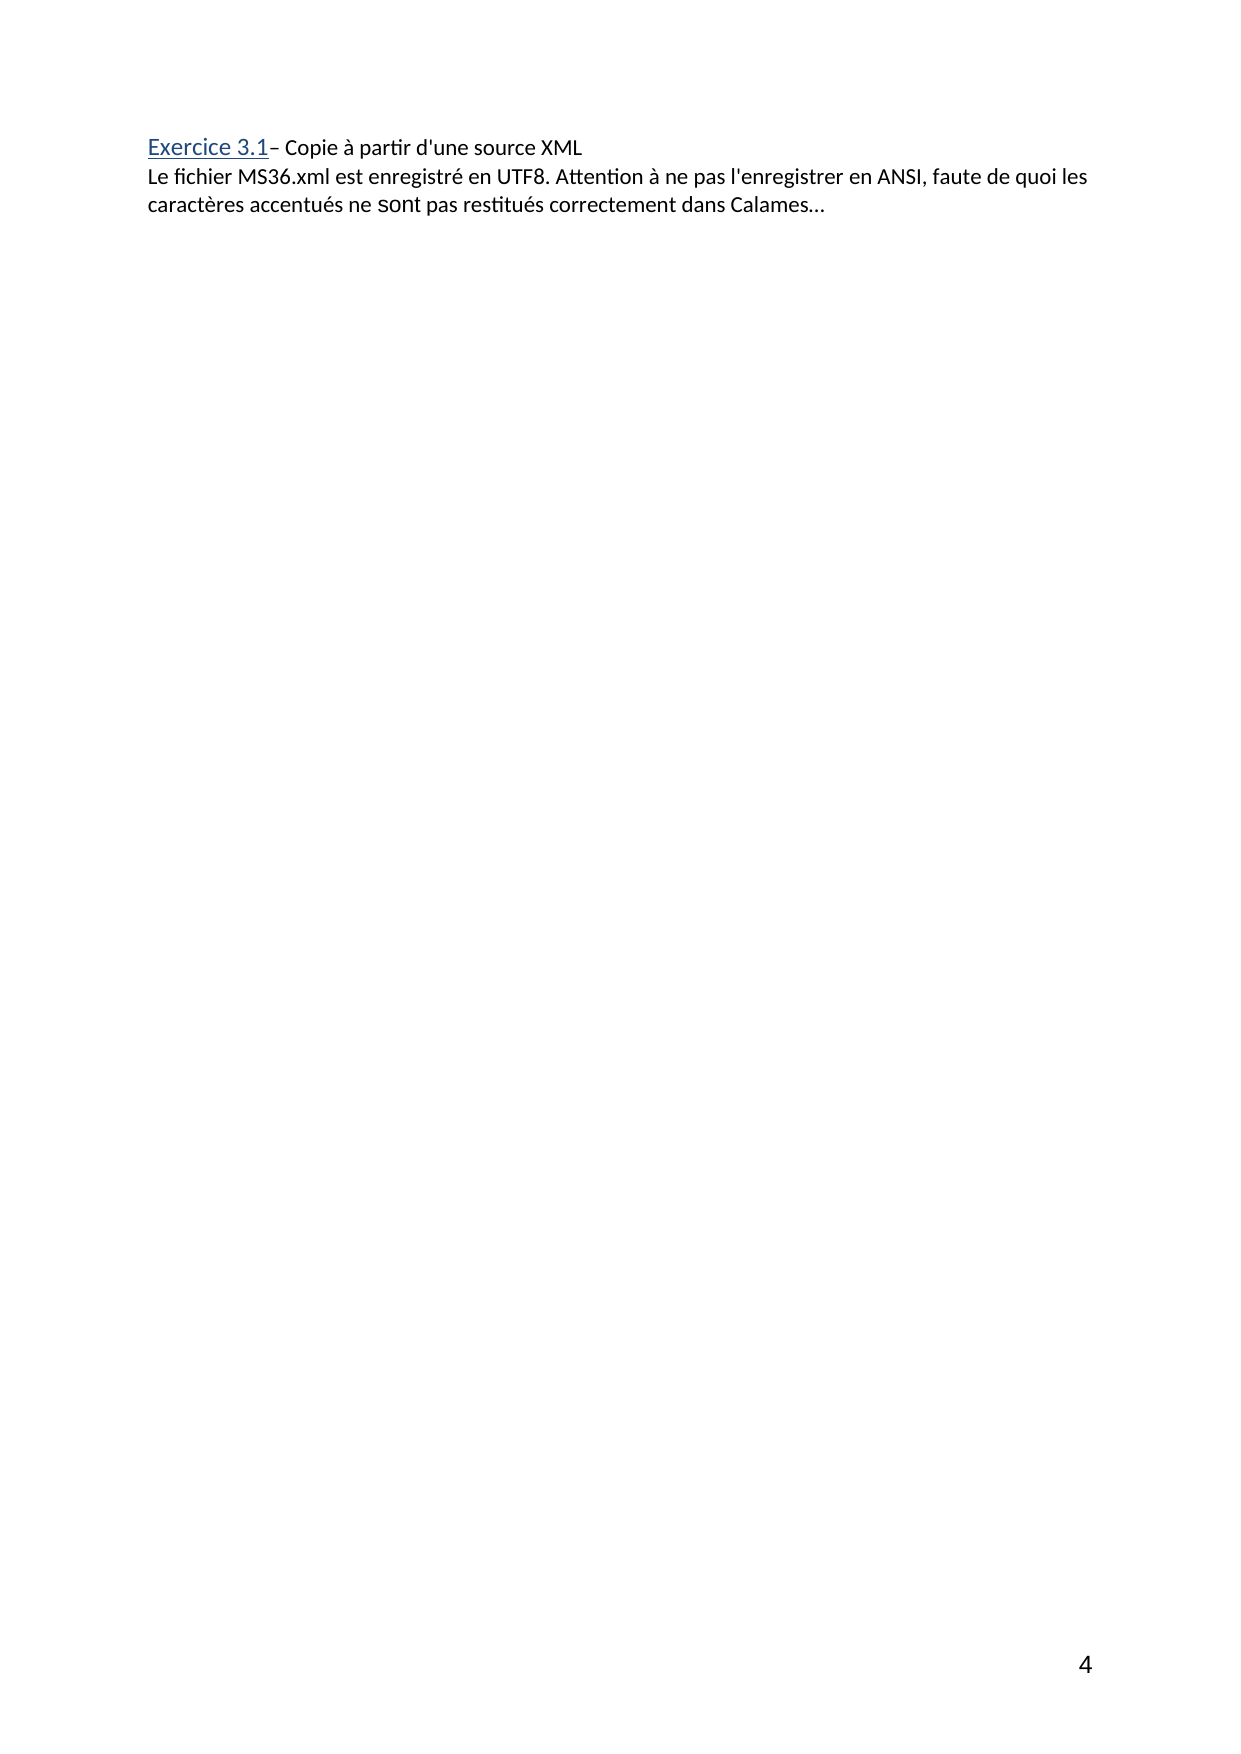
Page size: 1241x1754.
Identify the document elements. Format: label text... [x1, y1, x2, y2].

text Le fichier MS36.xml est enregistré en UTF8. Attention à ne pas l'enregistrer en ANSI, faute de quoi les caractères accentués ne sont pas restitués correctement dans Calames… [148, 162, 1093, 218]
text Exercice 3.1– Copie à partir d'une source XML [148, 131, 1093, 162]
